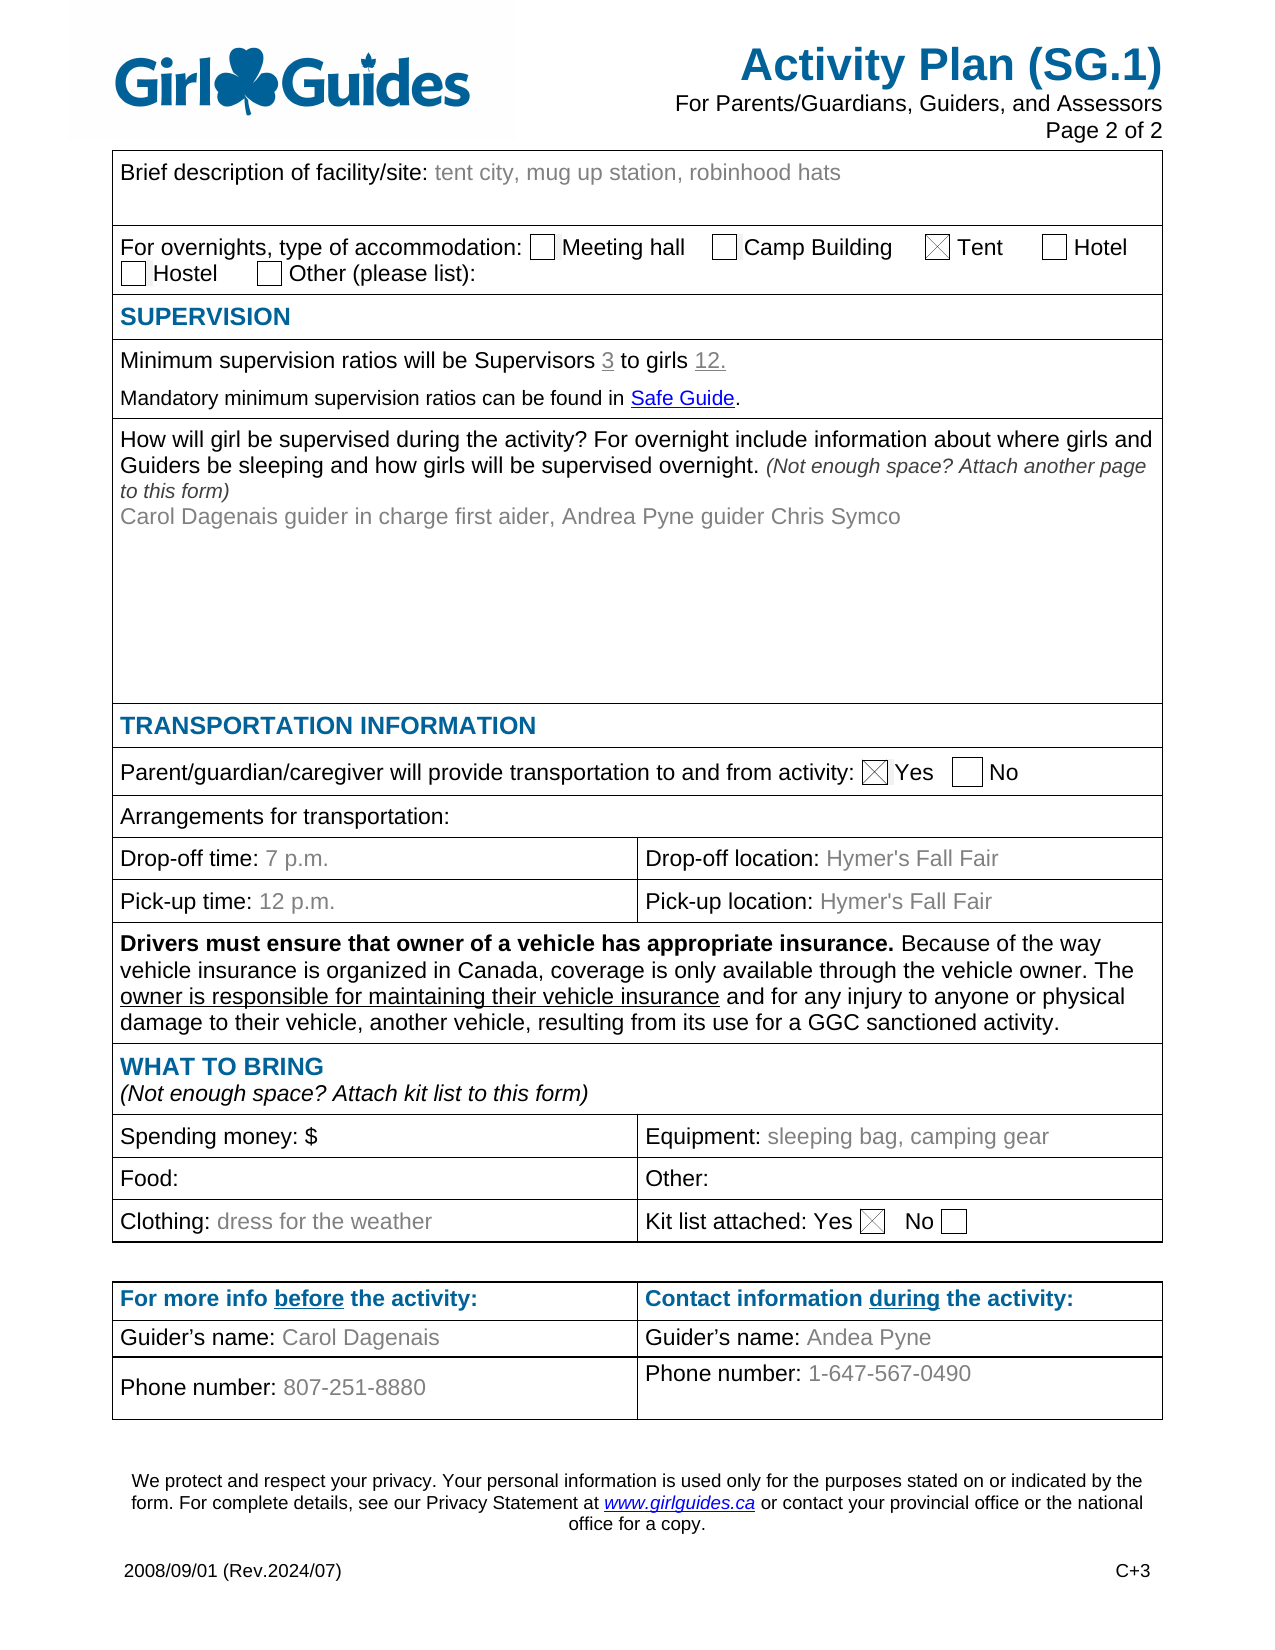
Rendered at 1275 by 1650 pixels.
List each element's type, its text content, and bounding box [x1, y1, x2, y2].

table_cell Drivers must ensure that owner of a vehicle has appropriate insurance. Because of the way vehicle insurance is organized in Canada, coverage is only available through the vehicle owner. The owner is responsible for maintaining their vehicle insurance and for any injury to anyone or physical damage to their vehicle, another vehicle, resulting from its use for a GGC sanctioned activity. [113, 923, 1162, 1043]
table_cell Supervision [113, 295, 1162, 338]
picture [67, 0, 518, 141]
table_cell Phone number: 807-251-8880 [113, 1358, 637, 1419]
table_cell Arrangements for transportation: [113, 796, 1162, 837]
table_cell Food: [113, 1158, 637, 1199]
table_cell Guider’s name: Andea Pyne [638, 1321, 1162, 1356]
table_cell What to bring (Not enough space? Attach kit list to this form) [113, 1044, 1162, 1114]
table_cell For overnights, type of accommodation: Meeting hall Camp Building Tent Hotel Hostel Other (please list): [113, 226, 1162, 294]
table_header For more info before the activity: [113, 1283, 637, 1320]
table_cell Equipment: sleeping bag, camping gear [638, 1115, 1162, 1157]
table_cell Phone number: 1-647-567-0490 [638, 1358, 1162, 1419]
table_cell Pick-up location: Hymer's Fall Fair [638, 880, 1162, 922]
table_cell Parent/guardian/caregiver will provide transportation to and from activity: Yes No [113, 748, 1162, 794]
table_cell Pick-up time: 12 p.m. [113, 880, 637, 922]
table_cell Other: [638, 1158, 1162, 1199]
table_cell Kit list attached: Yes No [638, 1200, 1162, 1241]
table_cell Brief description of facility/site: tent city, mug up station, robinhood hats [113, 151, 1162, 225]
table_header Contact information during the activity: [638, 1283, 1162, 1320]
table_cell Clothing: dress for the weather [113, 1200, 637, 1241]
table_cell How will girl be supervised during the activity? For overnight include information about where girls and Guiders be sleeping and how girls will be supervised overnight. (Not enough space? Attach another page to this form) Carol Dagenais guider in charge first aider, Andrea Pyne guider Chris Symco [113, 419, 1162, 702]
table_cell Spending money: $ [113, 1115, 637, 1157]
table_cell Transportation Information [113, 704, 1162, 747]
table_cell Minimum supervision ratios will be Supervisors 3 to girls 12. Mandatory minimum supervision ratios can be found in Safe Guide. [113, 340, 1162, 417]
table_cell Drop-off location: Hymer's Fall Fair [638, 838, 1162, 879]
table_cell Guider’s name: Carol Dagenais [113, 1321, 637, 1356]
table_cell Drop-off time: 7 p.m. [113, 838, 637, 879]
